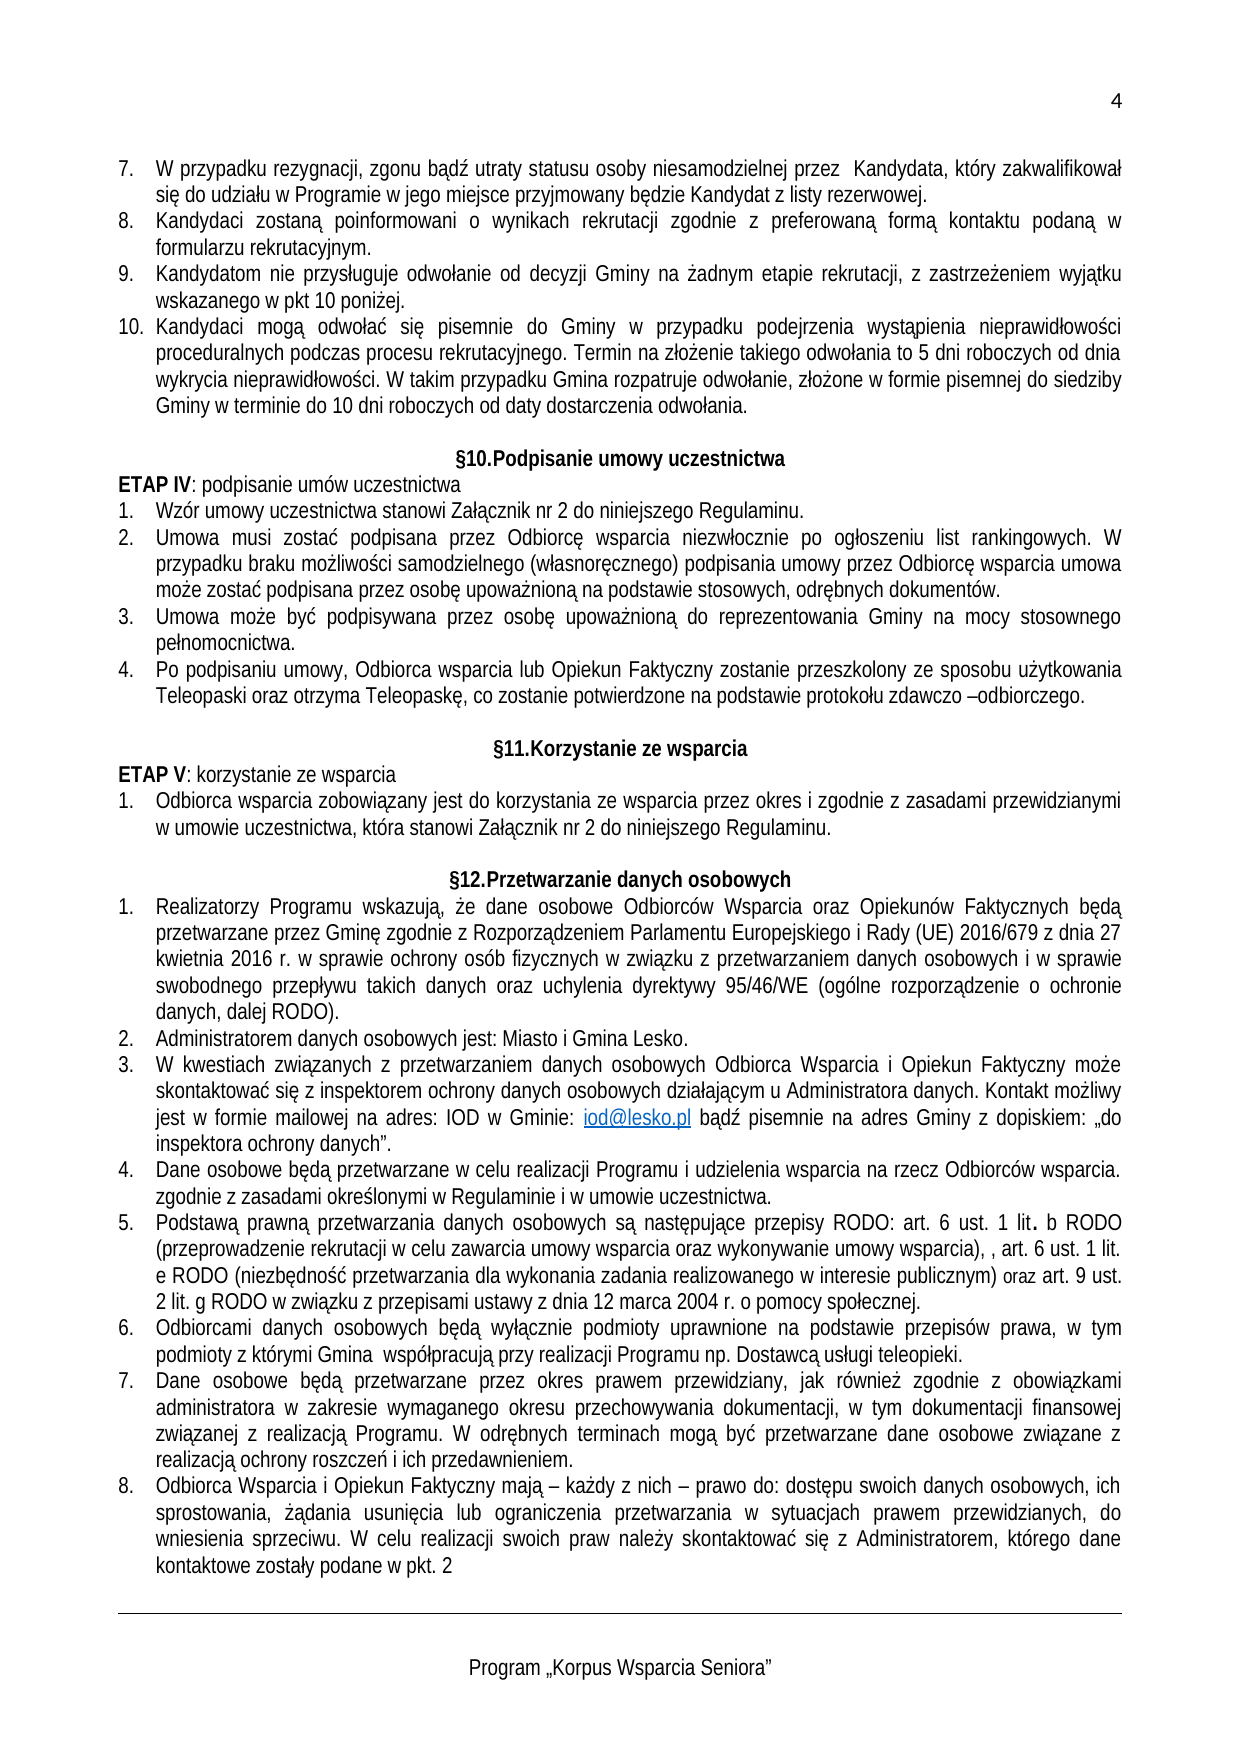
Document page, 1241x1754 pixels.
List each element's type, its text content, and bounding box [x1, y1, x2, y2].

list Odbiorca Wsparcia i Opiekun Faktyczny mają – każdy z nich – prawo do: dostępu swoich danych osobowych, ich sprostowania, żądania usunięcia lub ograniczenia przetwarzania w sytuacjach prawem przewidzianych, do wniesienia sprzeciwu. W celu realizacji swoich praw należy skontaktować się z Administratorem, którego dane kontaktowe zostały podane w pkt. 2 [118, 1472, 1122, 1578]
list Podpisanie umowy uczestnictwa [118, 445, 1122, 471]
list Kandydaci zostaną poinformowani o wynikach rekrutacji zgodnie z preferowaną formą kontaktu podaną w formularzu rekrutacyjnym. [118, 207, 1122, 260]
list Realizatorzy Programu wskazują, że dane osobowe Odbiorców Wsparcia oraz Opiekunów Faktycznych będą przetwarzane przez Gminę zgodnie z Rozporządzeniem Parlamentu Europejskiego i Rady (UE) 2016/679 z dnia 27 kwietnia 2016 r. w sprawie ochrony osób fizycznych w związku z przetwarzaniem danych osobowych i w sprawie swobodnego przepływu takich danych oraz uchylenia dyrektywy 95/46/WE (ogólne rozporządzenie o ochronie danych, dalej RODO). [118, 893, 1122, 1024]
list W kwestiach związanych z przetwarzaniem danych osobowych Odbiorca Wsparcia i Opiekun Faktyczny może skontaktować się z inspektorem ochrony danych osobowych działającym u Administratora danych. Kontakt możliwy jest w formie mailowej na adres: IOD w Gminie: iod@lesko.pl bądź pisemnie na adres Gminy z dopiskiem: „do inspektora ochrony danych”. [118, 1051, 1122, 1156]
text ETAP IV: podpisanie umów uczestnictwa [118, 471, 1122, 497]
list Odbiorcami danych osobowych będą wyłącznie podmioty uprawnione na podstawie przepisów prawa, w tym podmioty z którymi Gmina współpracują przy realizacji Programu np. Dostawcą usługi teleopieki. [118, 1314, 1122, 1367]
list Po podpisaniu umowy, Odbiorca wsparcia lub Opiekun Faktyczny zostanie przeszkolony ze sposobu użytkowania Teleopaski oraz otrzyma Teleopaskę, co zostanie potwierdzone na podstawie protokołu zdawczo –odbiorczego. [118, 656, 1122, 708]
list Przetwarzanie danych osobowych [118, 866, 1122, 893]
text ETAP V: korzystanie ze wsparcia [118, 761, 1122, 787]
list Umowa może być podpisywana przez osobę upoważnioną do reprezentowania Gminy na mocy stosownego pełnomocnictwa. [118, 603, 1122, 656]
list Dane osobowe będą przetwarzane przez okres prawem przewidziany, jak również zgodnie z obowiązkami administratora w zakresie wymaganego okresu przechowywania dokumentacji, w tym dokumentacji finansowej związanej z realizacją Programu. W odrębnych terminach mogą być przetwarzane dane osobowe związane z realizacją ochrony roszczeń i ich przedawnieniem. [118, 1367, 1122, 1472]
list Wzór umowy uczestnictwa stanowi Załącznik nr 2 do niniejszego Regulaminu. [118, 497, 1122, 524]
list Umowa musi zostać podpisana przez Odbiorcę wsparcia niezwłocznie po ogłoszeniu list rankingowych. W przypadku braku możliwości samodzielnego (własnoręcznego) podpisania umowy przez Odbiorcę wsparcia umowa może zostać podpisana przez osobę upoważnioną na podstawie stosowych, odrębnych dokumentów. [118, 524, 1122, 603]
list W przypadku rezygnacji, zgonu bądź utraty statusu osoby niesamodzielnej przez Kandydata, który zakwalifikował się do udziału w Programie w jego miejsce przyjmowany będzie Kandydat z listy rezerwowej. [118, 155, 1122, 207]
list Podstawą prawną przetwarzania danych osobowych są następujące przepisy RODO: art. 6 ust. 1 lit. b RODO (przeprowadzenie rekrutacji w celu zawarcia umowy wsparcia oraz wykonywanie umowy wsparcia), , art. 6 ust. 1 lit. e RODO (niezbędność przetwarzania dla wykonania zadania realizowanego w interesie publicznym) oraz art. 9 ust. 2 lit. g RODO w związku z przepisami ustawy z dnia 12 marca 2004 r. o pomocy społecznej. [118, 1209, 1122, 1314]
list Dane osobowe będą przetwarzane w celu realizacji Programu i udzielenia wsparcia na rzecz Odbiorców wsparcia. zgodnie z zasadami określonymi w Regulaminie i w umowie uczestnictwa. [118, 1156, 1122, 1209]
list Korzystanie ze wsparcia [118, 734, 1122, 761]
list Administratorem danych osobowych jest: Miasto i Gmina Lesko. [118, 1024, 1122, 1051]
list Kandydatom nie przysługuje odwołanie od decyzji Gminy na żadnym etapie rekrutacji, z zastrzeżeniem wyjątku wskazanego w pkt 10 poniżej. [118, 260, 1122, 313]
list Odbiorca wsparcia zobowiązany jest do korzystania ze wsparcia przez okres i zgodnie z zasadami przewidzianymi w umowie uczestnictwa, która stanowi Załącznik nr 2 do niniejszego Regulaminu. [118, 787, 1122, 840]
list Kandydaci mogą odwołać się pisemnie do Gminy w przypadku podejrzenia wystąpienia nieprawidłowości proceduralnych podczas procesu rekrutacyjnego. Termin na złożenie takiego odwołania to 5 dni roboczych od dnia wykrycia nieprawidłowości. W takim przypadku Gmina rozpatruje odwołanie, złożone w formie pisemnej do siedziby Gminy w terminie do 10 dni roboczych od daty dostarczenia odwołania. [118, 313, 1122, 418]
